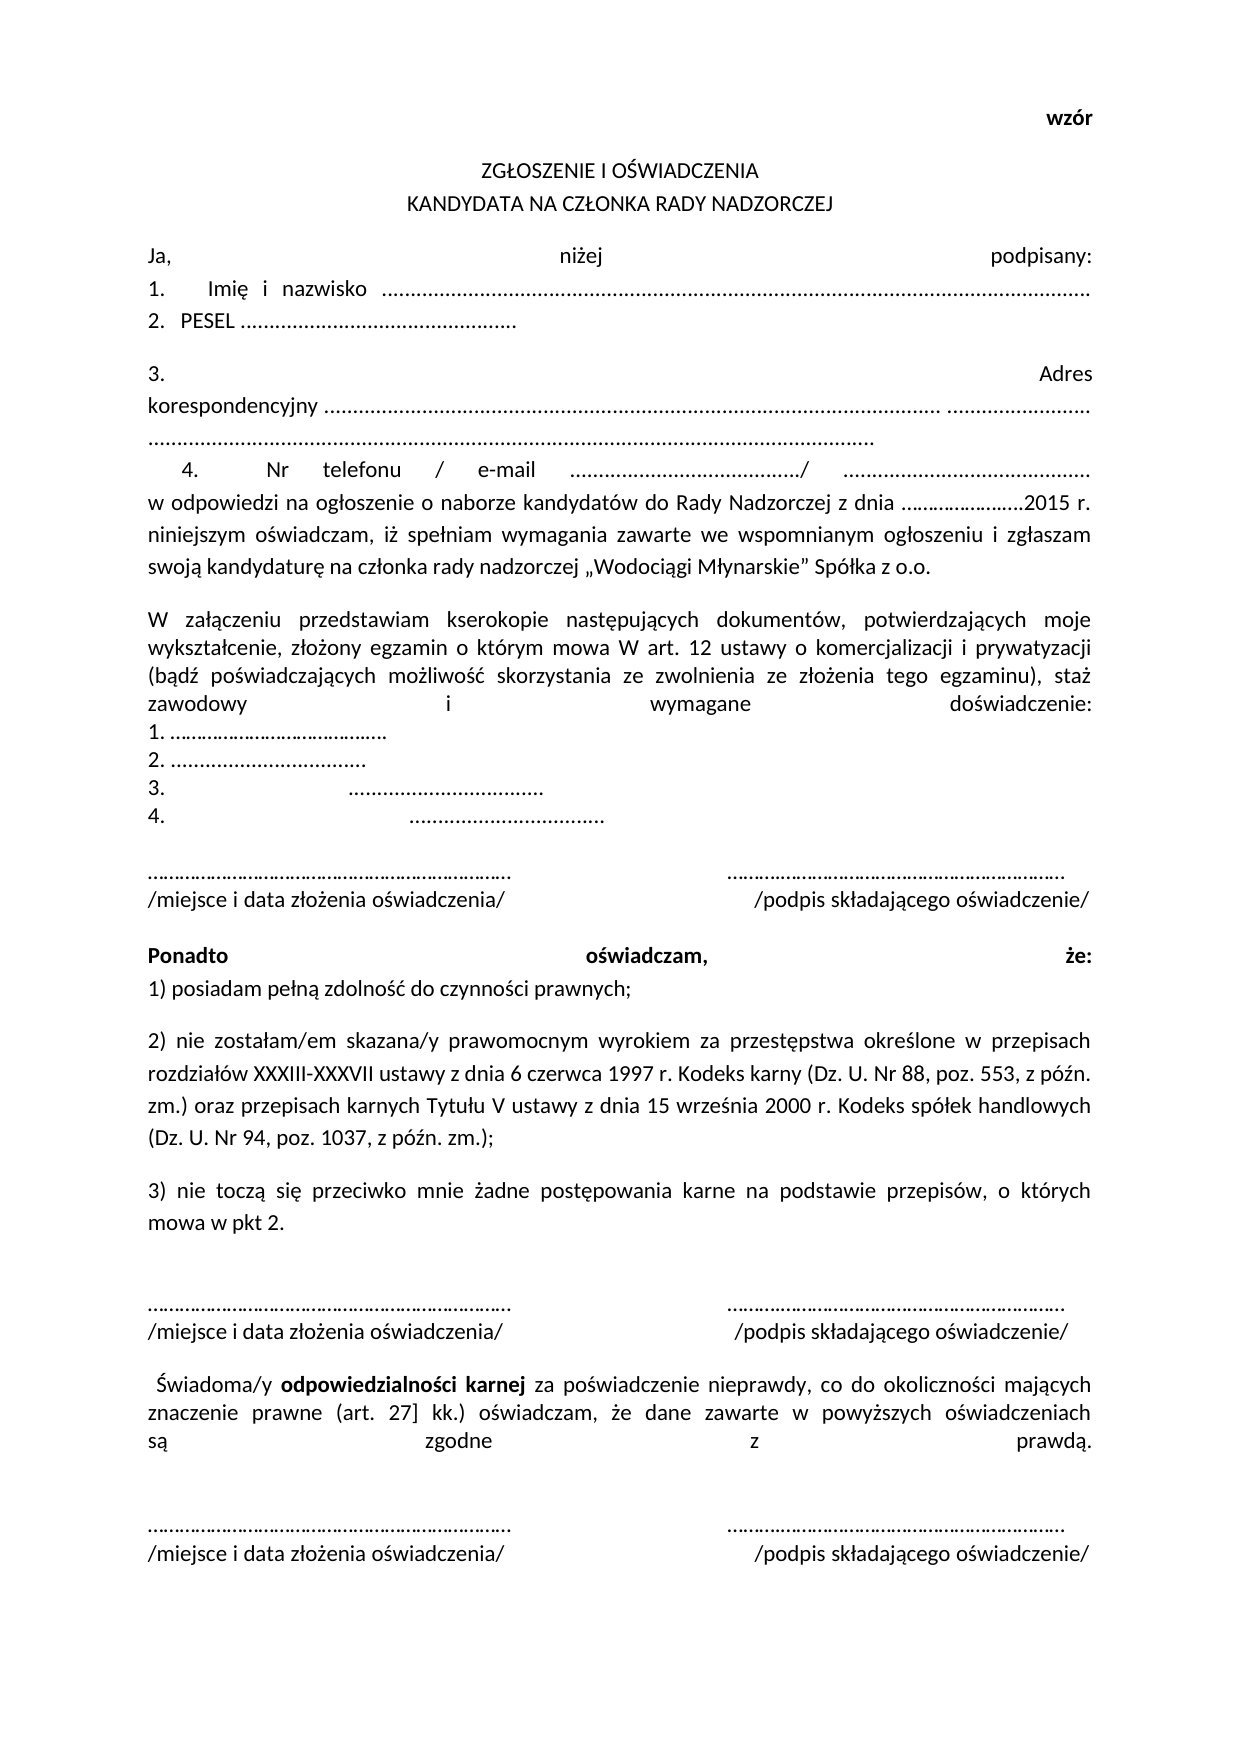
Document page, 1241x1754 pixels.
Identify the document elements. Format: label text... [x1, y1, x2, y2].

text 3) nie toczą się przeciwko mnie żadne postępowania karne na podstawie przepisów, o których mowa w pkt 2. [148, 1176, 1093, 1236]
text /miejsce i data złożenia oświadczenia/ /podpis składającego oświadczenie/ [148, 885, 1093, 941]
text /miejsce i data złożenia oświadczenia/ /podpis składającego oświadczenie/ [148, 1539, 1093, 1631]
text W załączeniu przedstawiam kserokopie następujących dokumentów, potwierdzających moje wykształcenie, złożony egzamin o którym mowa W art. 12 ustawy o komercjalizacji i prywatyzacji (bądź poświadczających możliwość skorzystania ze zwolnienia ze złożenia tego egzaminu), staż zawodowy i wymagane doświadczenie: 1. ……………………………….…. [148, 605, 1093, 745]
text 3. Adres korespondencyjny ........................................................................................................... ....................................................................................................................................................... 4. Nr telefonu / e-mail ......................................../ ........................................... w odpowiedzi na ogłoszenie o naborze kandydatów do Rady Nadzorczej z dnia ……………….….2015 r. niniejszym oświadczam, iż spełniam wymagania zawarte we wspomnianym ogłoszeniu i zgłaszam swoją kandydaturę na członka rady nadzorczej „Wodociągi Młynarskie” Spółka z o.o. [148, 359, 1093, 580]
text …………………………………………………………… ……….……………………………………………… [148, 1511, 1093, 1539]
text Świadoma/y odpowiedzialności karnej za poświadczenie nieprawdy, co do okoliczności mających znaczenie prawne (art. 27] kk.) oświadczam, że dane zawarte w powyższych oświadczeniach są zgodne z prawdą. [148, 1371, 1093, 1483]
text 2) nie zostałam/em skazana/y prawomocnym wyrokiem za przestępstwa określone w przepisach rozdziałów XXXIII-XXXVII ustawy z dnia 6 czerwca 1997 r. Kodeks karny (Dz. U. Nr 88, poz. 553, z późn. zm.) oraz przepisach karnych Tytułu V ustawy z dnia 15 września 2000 r. Kodeks spółek handlowych (Dz. U. Nr 94, poz. 1037, z późn. zm.); [148, 1027, 1093, 1151]
text 2. .................................. [148, 745, 1093, 773]
text /miejsce i data złożenia oświadczenia/ /podpis składającego oświadczenie/ [148, 1317, 1093, 1346]
text …………………………………………………………… ……….……………………………………………… [148, 1289, 1093, 1317]
text Ja, niżej podpisany: 1. Imię i nazwisko ........................................................................................................................... 2. PESEL ................................................ [148, 242, 1093, 334]
text Ponadto oświadczam, że: 1) posiadam pełną zdolność do czynności prawnych; [148, 941, 1093, 1002]
text wzór [148, 103, 1093, 131]
text 3. .................................. 4. .................................. [148, 773, 1093, 857]
text ZGŁOSZENIE I OŚWIADCZENIA KANDYDATA NA CZŁONKA RADY NADZORCZEJ [148, 156, 1093, 217]
text …………………………………………………………… ……….……………………………………………… [148, 857, 1093, 885]
